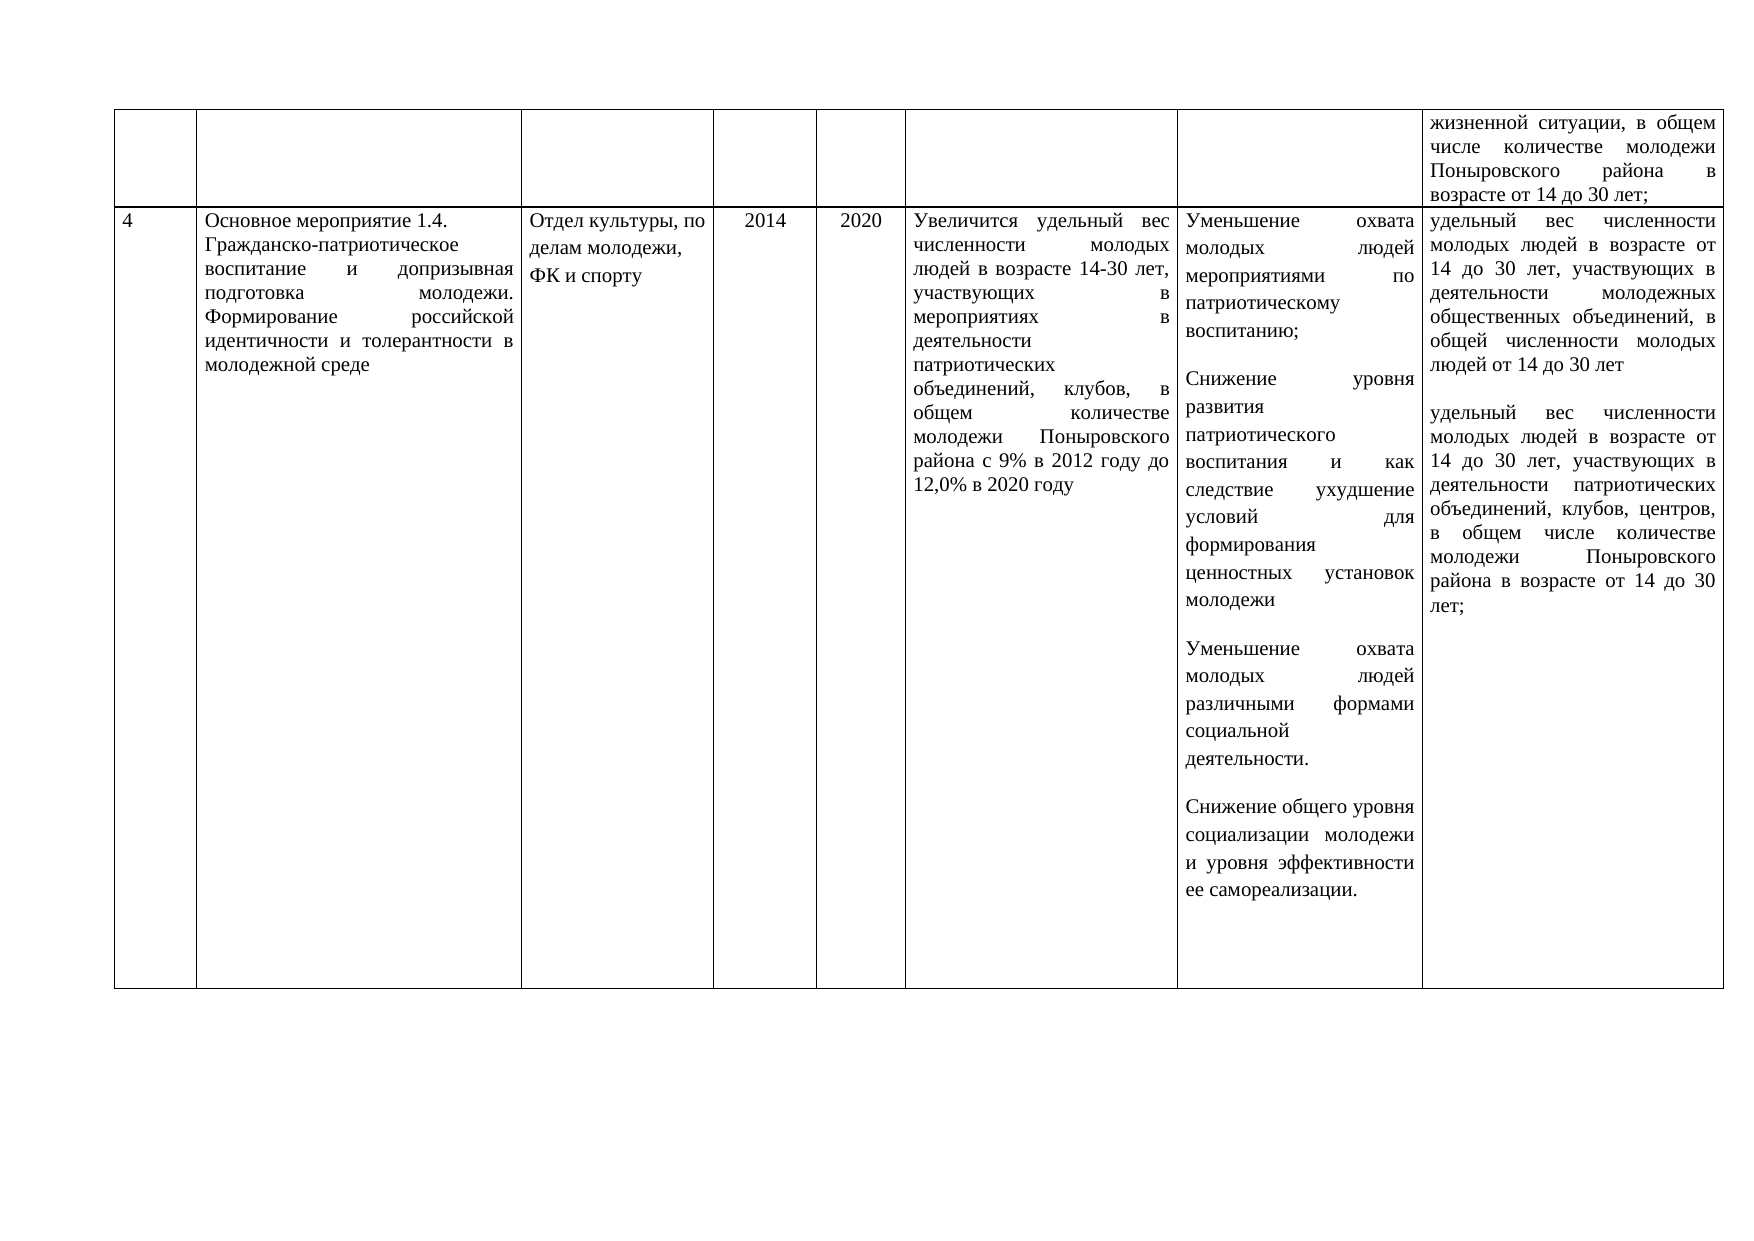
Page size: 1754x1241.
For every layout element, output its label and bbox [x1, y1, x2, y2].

table_cell [108, 104, 1729, 994]
